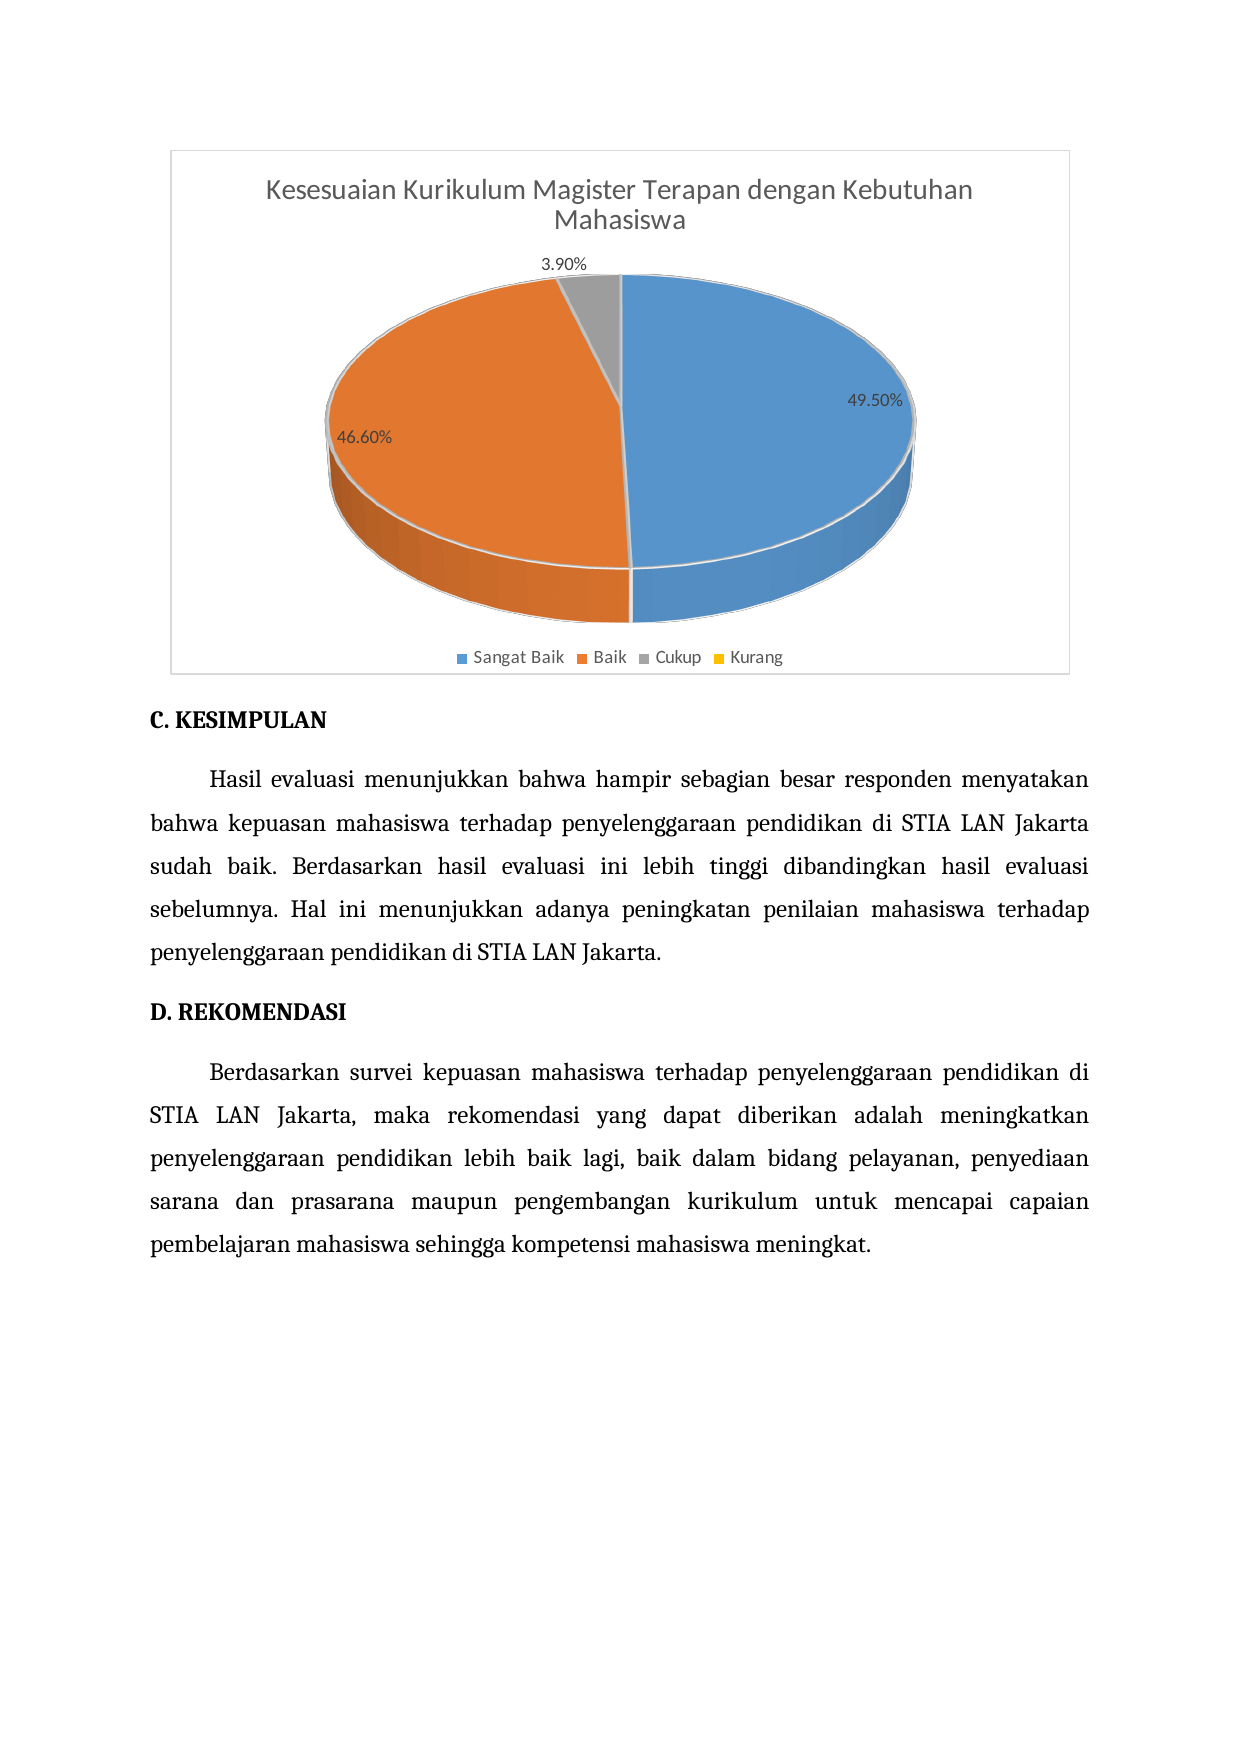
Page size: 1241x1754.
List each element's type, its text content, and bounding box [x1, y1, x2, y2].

text D. REKOMENDASI [150, 998, 1090, 1026]
text Berdasarkan survei kepuasan mahasiswa terhadap penyelenggaraan pendidikan di STIA LAN Jakarta, maka rekomendasi yang dapat diberikan adalah meningkatkan penyelenggaraan pendidikan lebih baik lagi, baik dalam bidang pelayanan, penyediaan sarana dan prasarana maupun pengembangan kurikulum untuk mencapai capaian pembelajaran mahasiswa sehingga kompetensi mahasiswa meningkat. [150, 1057, 1090, 1259]
text Hasil evaluasi menunjukkan bahwa hampir sebagian besar responden menyatakan bahwa kepuasan mahasiswa terhadap penyelenggaraan pendidikan di STIA LAN Jakarta sudah baik. Berdasarkan hasil evaluasi ini lebih tinggi dibandingkan hasil evaluasi sebelumnya. Hal ini menunjukkan adanya peningkatan penilaian mahasiswa terhadap penyelenggaraan pendidikan di STIA LAN Jakarta. [150, 765, 1090, 967]
text C. KESIMPULAN [150, 706, 1090, 734]
